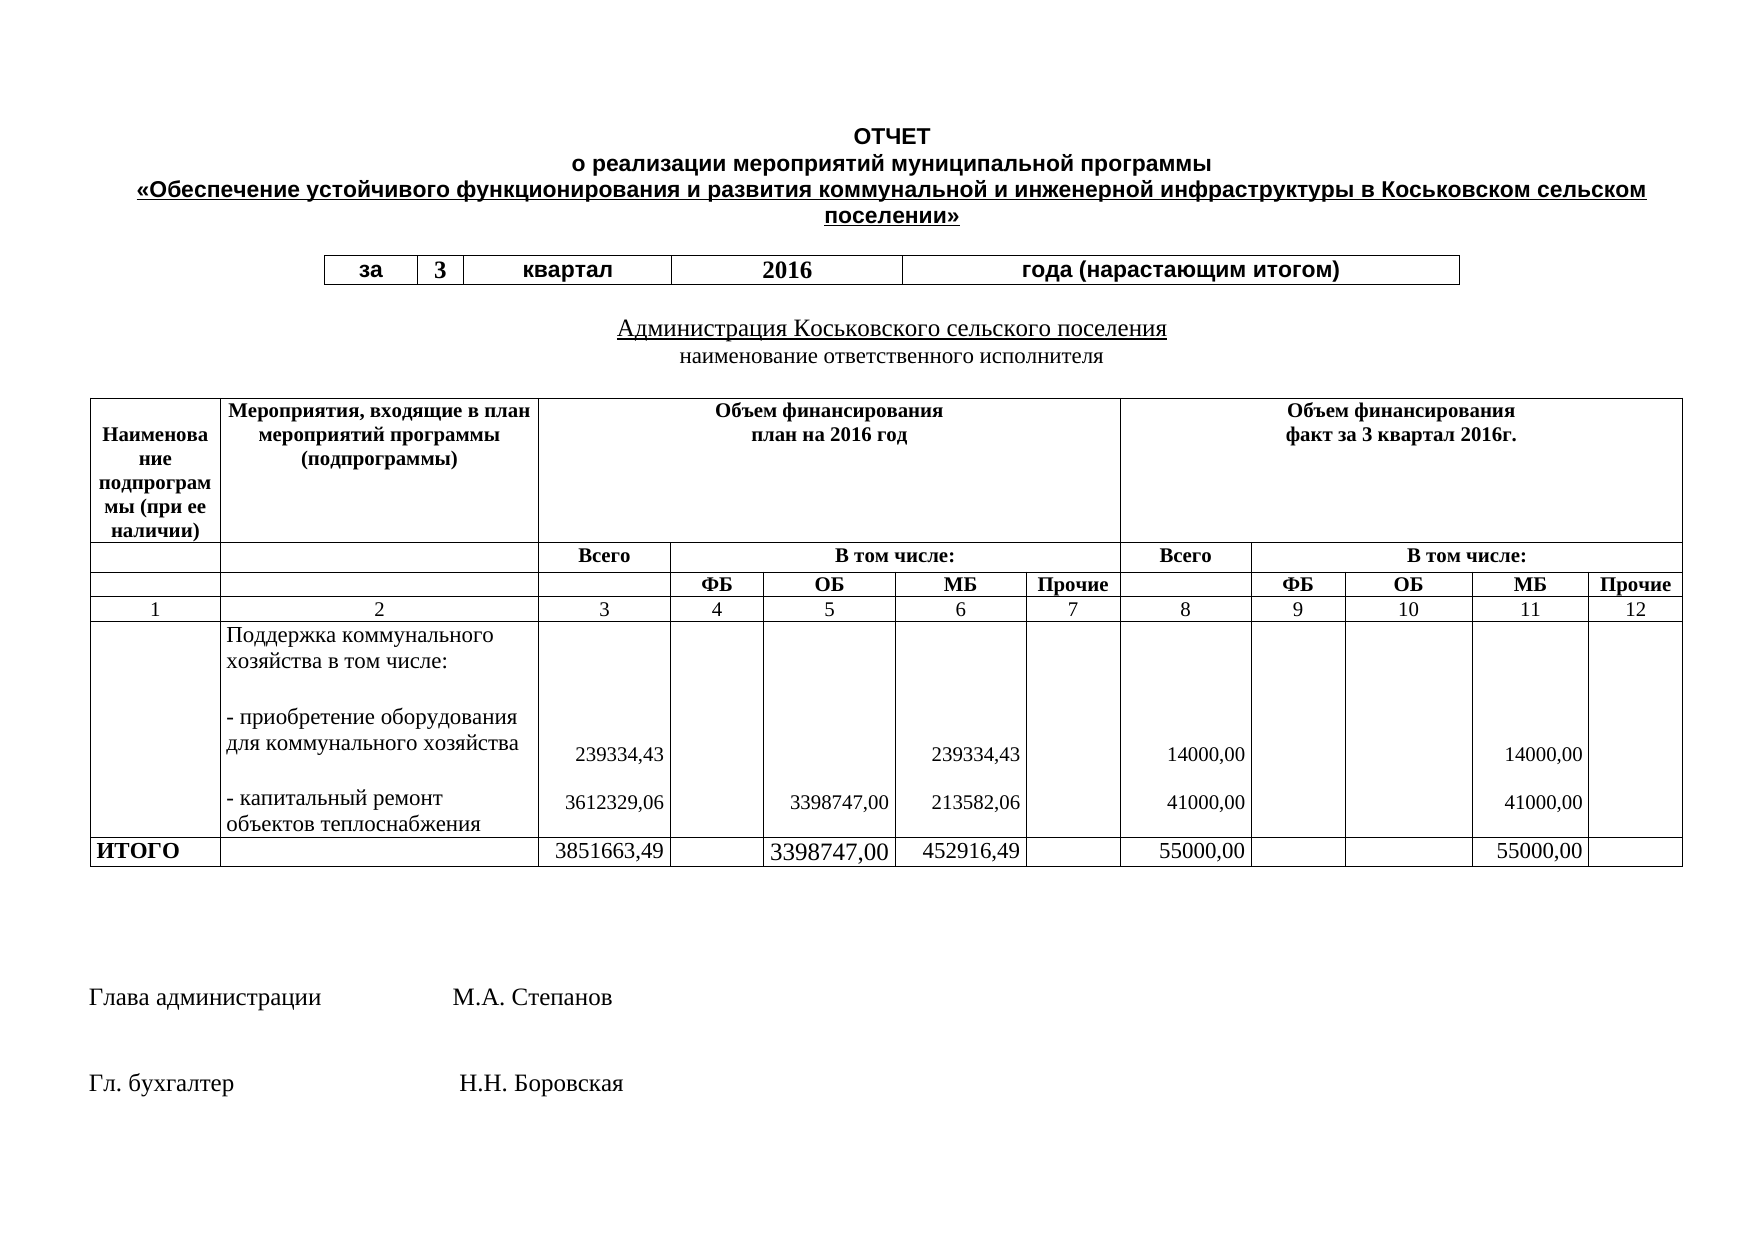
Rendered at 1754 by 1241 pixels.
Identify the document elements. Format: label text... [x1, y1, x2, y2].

table_cell [671, 838, 763, 866]
table_header #G0за [325, 256, 417, 284]
table_cell Прочие [1589, 573, 1682, 596]
text наименование ответственного исполнителя [89, 342, 1695, 369]
text Администрация Коськовского сельского поселения [89, 313, 1695, 342]
table_cell МБ [896, 573, 1026, 596]
table_cell ФБ [671, 573, 763, 596]
table_cell 12 [1589, 597, 1682, 621]
table_cell 239334,43 3612329,06 [539, 622, 670, 837]
table_cell [1121, 573, 1251, 596]
table_cell [91, 573, 220, 596]
table_cell 5 [764, 597, 895, 621]
table_header 3 [418, 256, 463, 284]
table_cell 452916,49 [896, 838, 1026, 866]
table_header квартал [464, 256, 671, 284]
table_cell [221, 573, 538, 596]
table_cell 4 [671, 597, 763, 621]
table_cell Прочие [1027, 573, 1120, 596]
table_cell Всего [539, 543, 670, 572]
table_cell [539, 573, 670, 596]
table_cell 7 [1027, 597, 1120, 621]
table_cell [671, 622, 763, 837]
table_cell 55000,00 [1121, 838, 1251, 866]
table_cell [1346, 622, 1472, 837]
table_cell [221, 838, 538, 866]
table_cell [91, 622, 220, 837]
table_cell 14000,00 41000,00 [1121, 622, 1251, 837]
table_cell ОБ [764, 573, 895, 596]
table_cell 14000,00 41000,00 [1473, 622, 1588, 837]
table_header 2016 [672, 256, 902, 284]
table_cell 1 [91, 597, 220, 621]
table_cell 9 [1252, 597, 1345, 621]
table_header Объем финансирования факт за 3 квартал 2016г. [1121, 399, 1682, 542]
subtitle «Обеспечение устойчивого функционирования и развития коммунальной и инженерной инфраструктуры в Коськовском сельском поселении» [89, 176, 1695, 229]
table_header Объем финансирования план на 2016 год [539, 399, 1120, 542]
table_cell Поддержка коммунального хозяйства в том числе: - приобретение оборудования для коммунального хозяйства - капитальный ремонт объектов теплоснабжения [221, 622, 538, 837]
table_cell [1252, 838, 1345, 866]
table_cell 11 [1473, 597, 1588, 621]
table_cell 3 [539, 597, 670, 621]
subtitle ОТЧЕТ [89, 123, 1695, 149]
table_cell 3851663,49 [539, 838, 670, 866]
table_cell [1027, 838, 1120, 866]
table_cell 55000,00 [1473, 838, 1588, 866]
table_cell 3398747,00 [764, 622, 895, 837]
table_cell Всего [1121, 543, 1251, 572]
table_cell ИТОГО [91, 838, 220, 866]
table_cell [1027, 622, 1120, 837]
table_header года (нарастающим итогом) [903, 256, 1459, 284]
table_cell ФБ [1252, 573, 1345, 596]
table_cell [1589, 622, 1682, 837]
subtitle о реализации мероприятий муниципальной программы [89, 149, 1695, 176]
text Глава администрации М.А. Степанов [89, 982, 1695, 1010]
text Гл. бухгалтер Н.Н. Боровская [89, 1068, 1695, 1097]
table_cell 3398747,00 [764, 838, 895, 866]
table_header Мероприятия, входящие в план мероприятий программы (подпрограммы) [221, 399, 538, 542]
table_cell [1252, 622, 1345, 837]
table_cell МБ [1473, 573, 1588, 596]
table_cell В том числе: [1252, 543, 1682, 572]
table_cell [91, 543, 220, 572]
table_cell [1346, 838, 1472, 866]
table_header #G0Наименование подпрограммы (при ее наличии) [91, 399, 220, 542]
table_cell [1589, 838, 1682, 866]
table_cell [221, 543, 538, 572]
table_cell ОБ [1346, 573, 1472, 596]
table_cell 10 [1346, 597, 1472, 621]
table_cell 239334,43 213582,06 [896, 622, 1026, 837]
table_cell 2 [221, 597, 538, 621]
table_cell 6 [896, 597, 1026, 621]
table_cell 8 [1121, 597, 1251, 621]
table_cell В том числе: [671, 543, 1120, 572]
